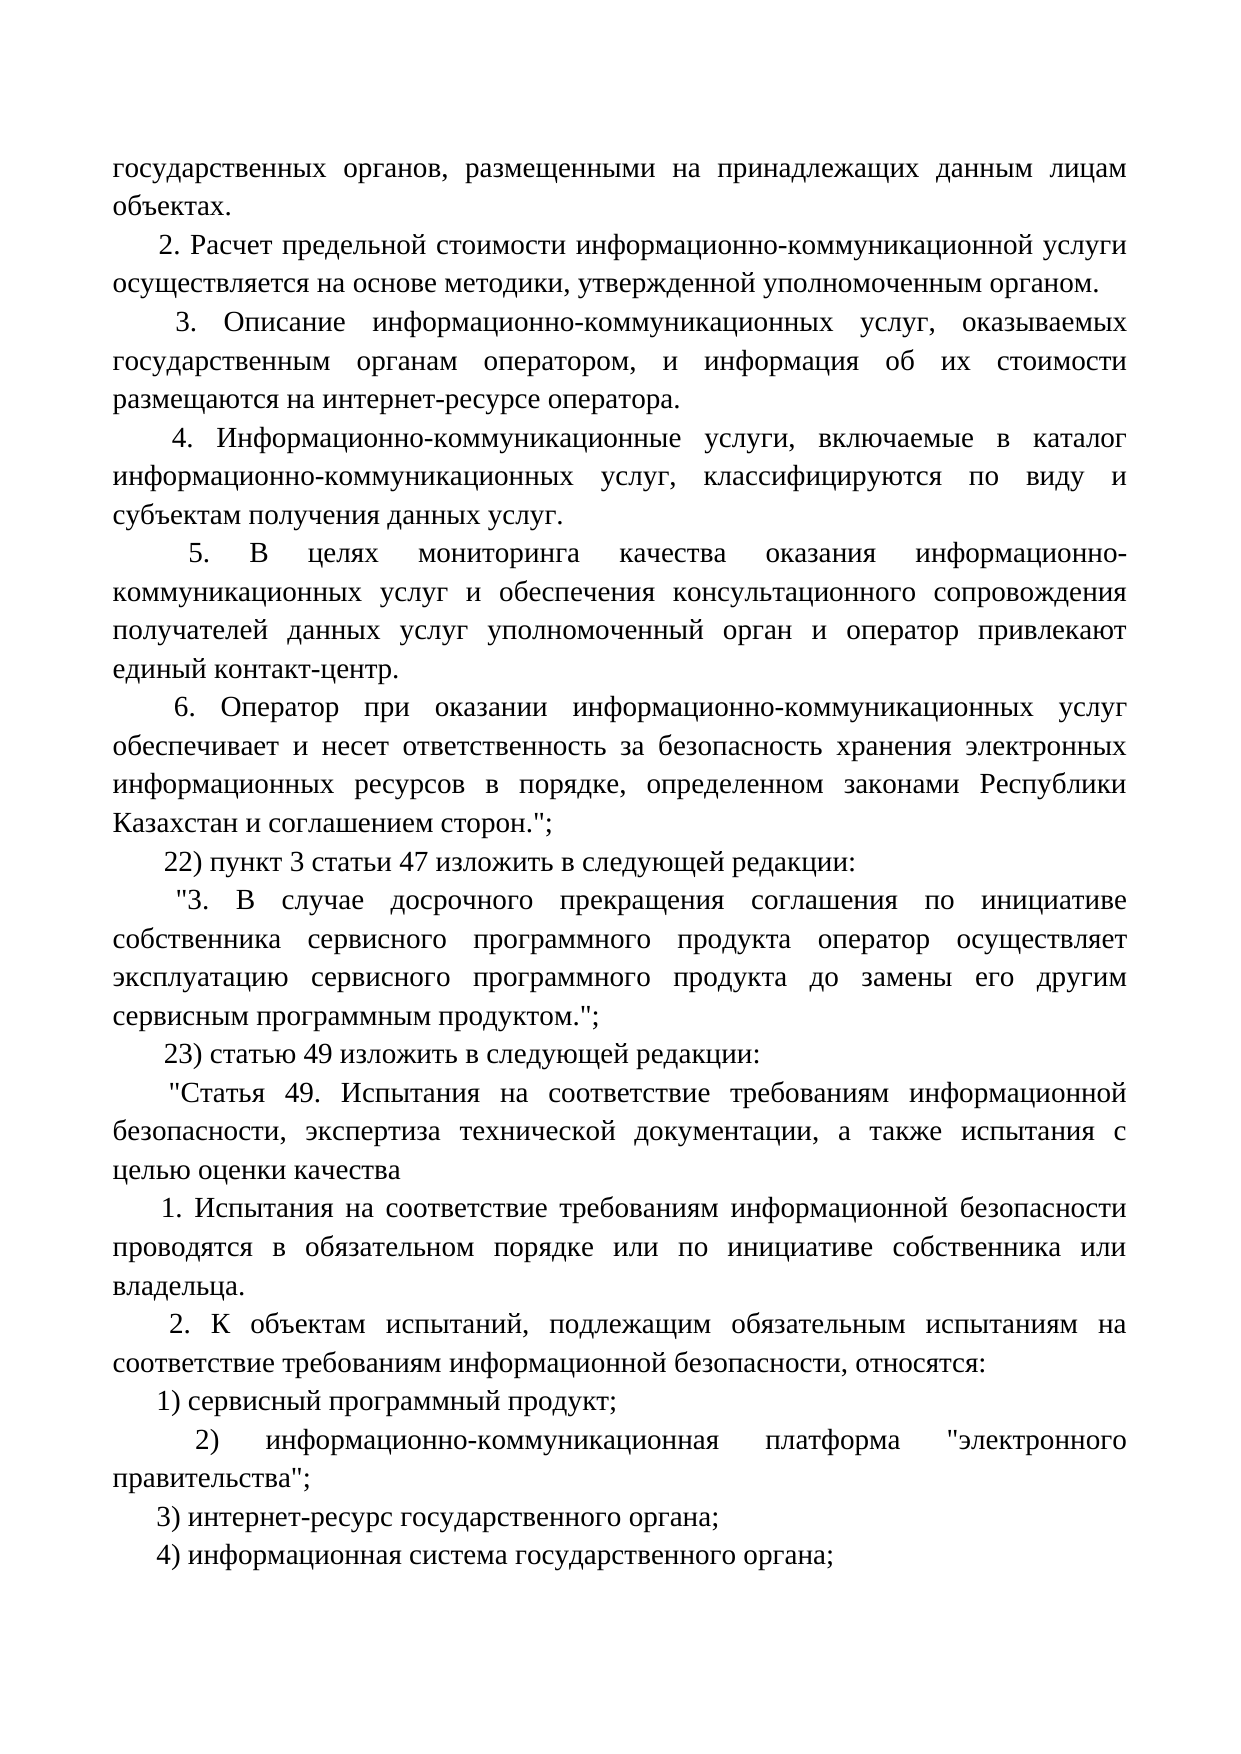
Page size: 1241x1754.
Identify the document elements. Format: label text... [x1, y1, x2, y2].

text 4) информационная система государственного органа; [112, 1537, 1128, 1571]
text 4. Информационно-коммуникационные услуги, включаемые в каталог информационно-коммуникационных услуг, классифицируются по виду и субъектам получения данных услуг. [112, 420, 1128, 530]
text 3. Описание информационно-коммуникационных услуг, оказываемых государственным органам оператором, и информация об их стоимости размещаются на интернет-ресурсе оператора. [112, 304, 1128, 415]
text 23) статью 49 изложить в следующей редакции: [112, 1036, 1128, 1070]
text 6. Оператор при оказании информационно-коммуникационных услуг обеспечивает и несет ответственность за безопасность хранения электронных информационных ресурсов в порядке, определенном законами Республики Казахстан и соглашением сторон."; [112, 689, 1128, 839]
text 2. К объектам испытаний, подлежащим обязательным испытаниям на соответствие требованиям информационной безопасности, относятся: [112, 1306, 1128, 1378]
text 3) интернет-ресурс государственного органа; [112, 1499, 1128, 1532]
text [112, 150, 1128, 222]
text "3. В случае досрочного прекращения соглашения по инициативе собственника сервисного программного продукта оператор осуществляет эксплуатацию сервисного программного продукта до замены его другим сервисным программным продуктом."; [112, 882, 1128, 1031]
text 22) пункт 3 статьи 47 изложить в следующей редакции: [112, 844, 1128, 877]
text "Статья 49. Испытания на соответствие требованиям информационной безопасности, экспертиза технической документации, а также испытания с целью оценки качества [112, 1075, 1128, 1186]
text 1) сервисный программный продукт; [112, 1383, 1128, 1417]
text 1. Испытания на соответствие требованиям информационной безопасности проводятся в обязательном порядке или по инициативе собственника или владельца. [112, 1191, 1128, 1301]
text 2. Расчет предельной стоимости информационно-коммуникационной услуги осуществляется на основе методики, утвержденной уполномоченным органом. [112, 227, 1128, 299]
text 2) информационно-коммуникационная платформа "электронного правительства"; [112, 1422, 1128, 1494]
text 5. В целях мониторинга качества оказания информационно-коммуникационных услуг и обеспечения консультационного сопровождения получателей данных услуг уполномоченный орган и оператор привлекают единый контакт-центр. [112, 535, 1128, 684]
